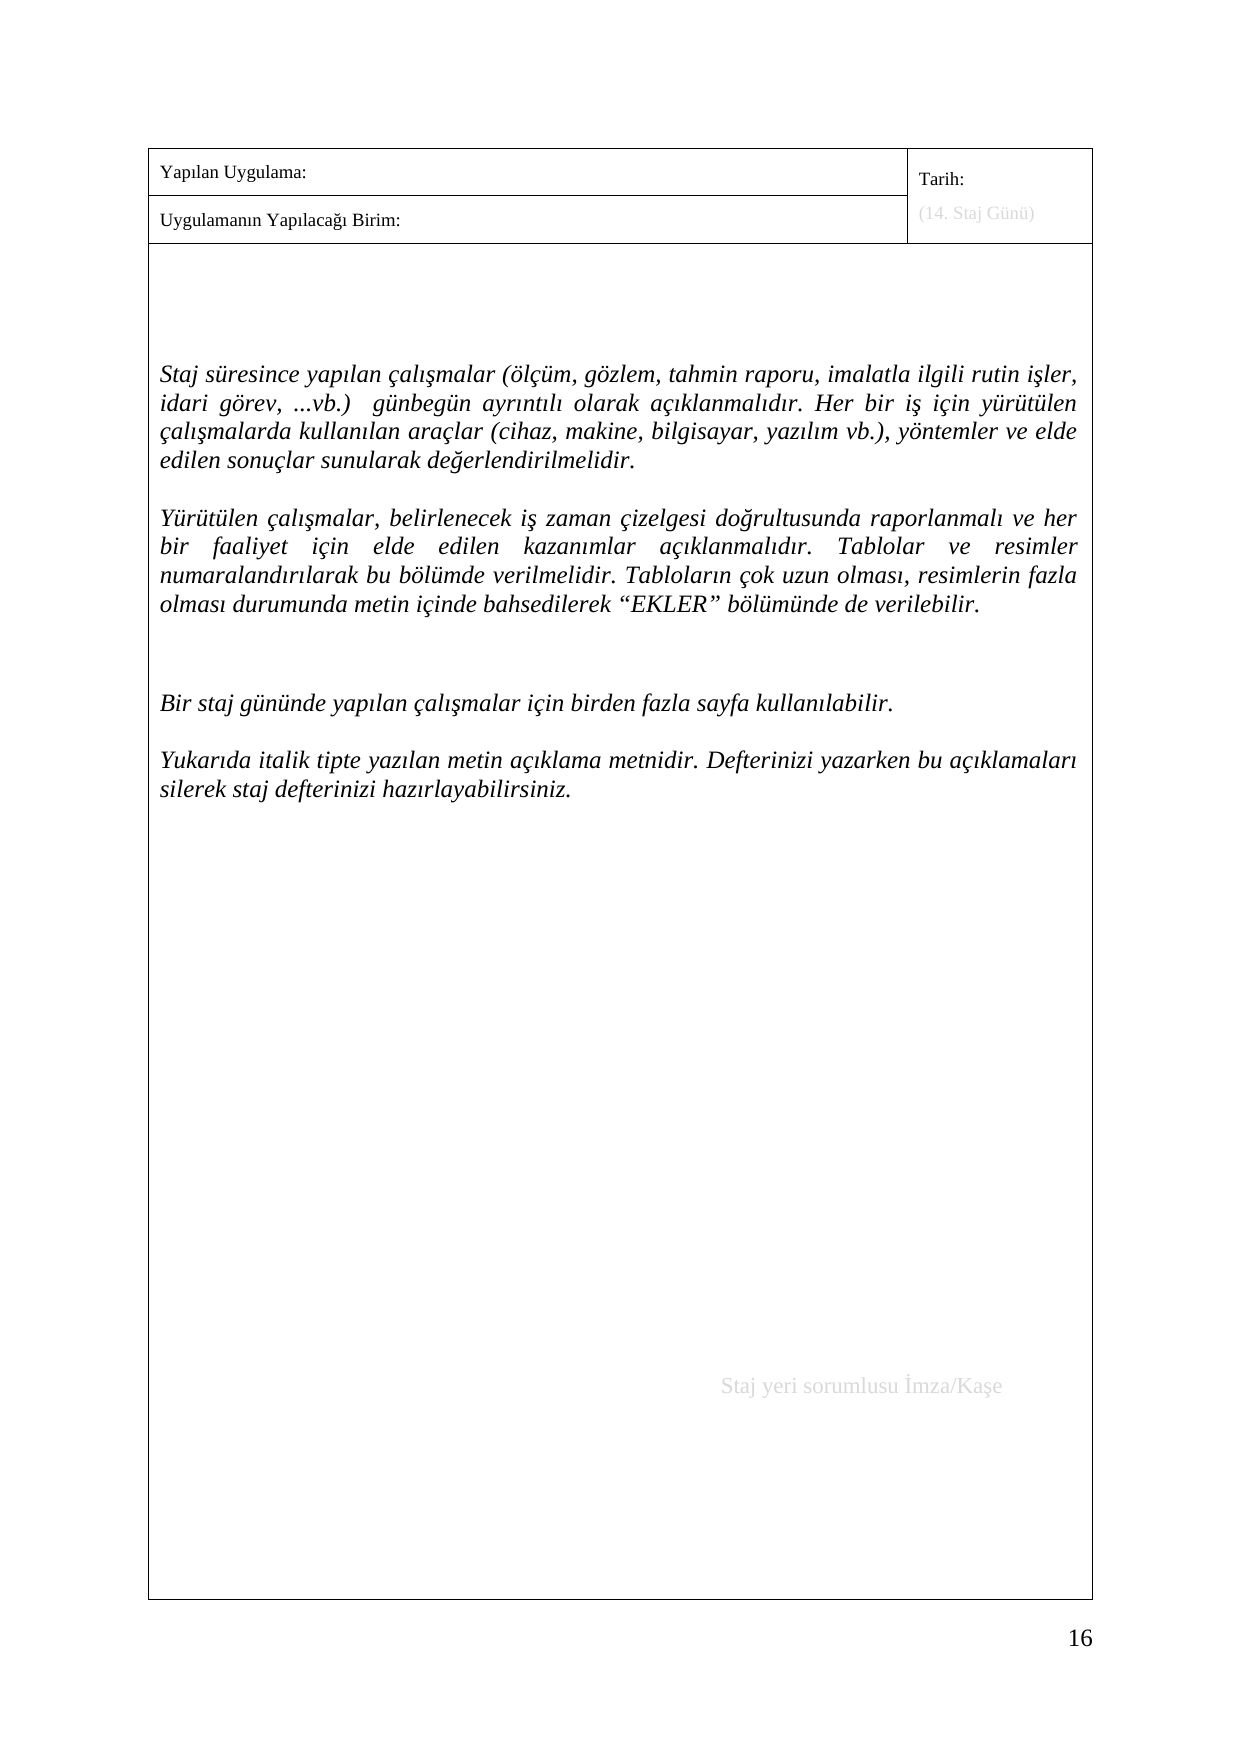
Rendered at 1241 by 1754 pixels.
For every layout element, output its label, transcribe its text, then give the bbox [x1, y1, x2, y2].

table_cell Uygulamanın Yapılacağı Birim: [149, 196, 907, 243]
table_cell Tarih: (14. Staj Günü) [908, 149, 1092, 243]
table_cell Yapılan Uygulama: [149, 149, 907, 195]
